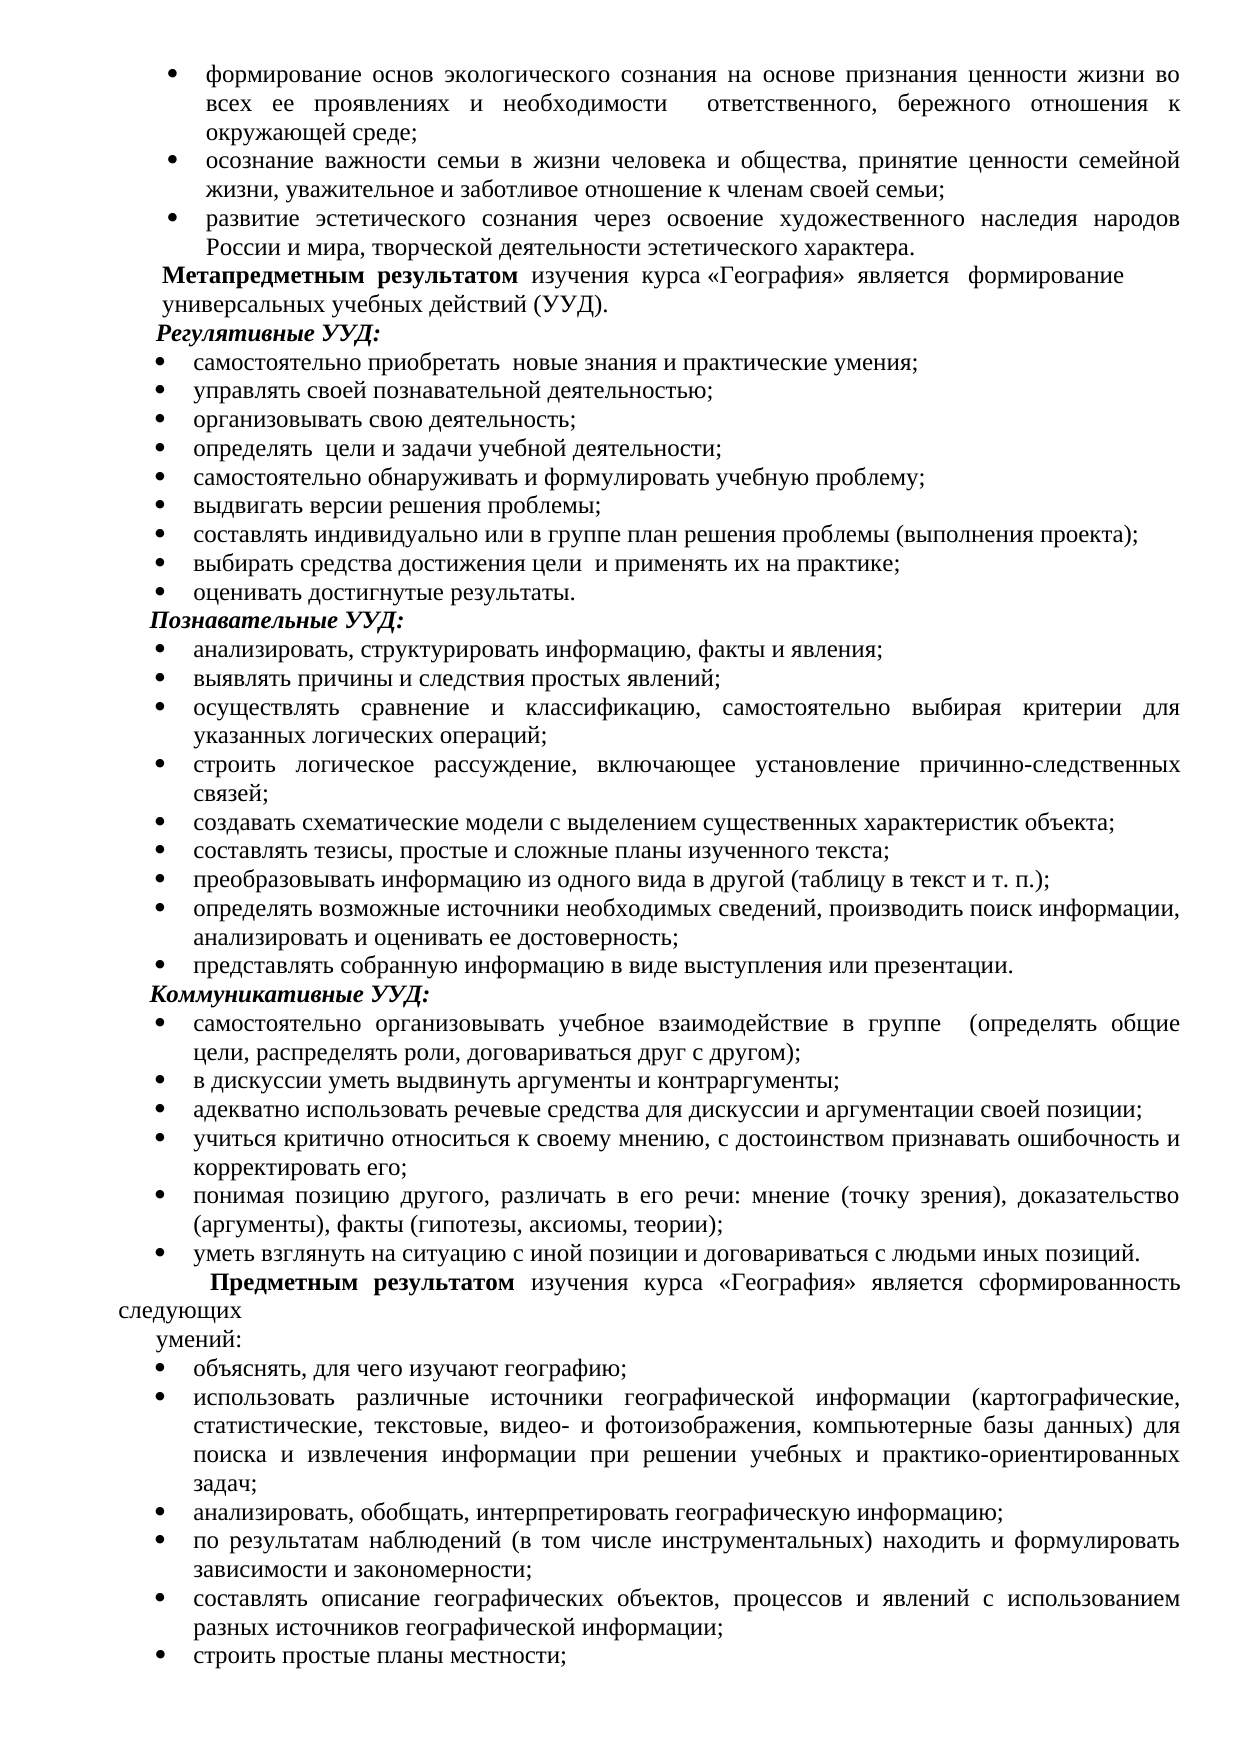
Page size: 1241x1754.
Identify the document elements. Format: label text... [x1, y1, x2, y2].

text Метапредметным результатом изучения курса «География» является формирование [118, 260, 1181, 289]
text универсальных учебных действий (УУД). [118, 289, 1181, 318]
text Предметным результатом изучения курса «География» является сформированность следующих [118, 1267, 1181, 1324]
list адекватно использовать речевые средства для дискуссии и аргументации своей позиции; [156, 1094, 1181, 1123]
list организовывать свою деятельность; [156, 404, 1181, 433]
list составлять индивидуально или в группе план решения проблемы (выполнения проекта); [156, 519, 1181, 548]
list осознание важности семьи в жизни человека и общества, принятие ценности семейной жизни, уважительное и заботливое отношение к членам своей семьи; [168, 145, 1181, 203]
list уметь взглянуть на ситуацию с иной позиции и договариваться с людьми иных позиций. [156, 1238, 1181, 1267]
list анализировать, обобщать, интерпретировать географическую информацию; [156, 1497, 1181, 1525]
text умений: [118, 1324, 1181, 1353]
text Познавательные УУД: [118, 605, 1181, 634]
list определять цели и задачи учебной деятельности; [156, 433, 1181, 462]
list составлять описание географических объектов, процессов и явлений с использованием разных источников географической информации; [156, 1583, 1181, 1640]
list выбирать средства достижения цели и применять их на практике; [156, 548, 1181, 577]
list по результатам наблюдений (в том числе инструментальных) находить и формулировать зависимости и закономерности; [156, 1525, 1181, 1583]
list анализировать, структурировать информацию, факты и явления; [156, 634, 1181, 663]
list представлять собранную информацию в виде выступления или презентации. [156, 950, 1181, 979]
list самостоятельно организовывать учебное взаимодействие в группе (определять общие цели, распределять роли, договариваться друг с другом); [156, 1008, 1181, 1065]
list использовать различные источники географической информации (картографические, статистические, текстовые, видео- и фотоизображения, компьютерные базы данных) для поиска и извлечения информации при решении учебных и практико-ориентированных задач; [156, 1382, 1181, 1497]
list самостоятельно приобретать новые знания и практические умения; [156, 347, 1181, 375]
list выдвигать версии решения проблемы; [156, 490, 1181, 519]
list управлять своей познавательной деятельностью; [156, 375, 1181, 404]
list определять возможные источники необходимых сведений, производить поиск информации, анализировать и оценивать ее достоверность; [156, 893, 1181, 950]
list понимая позицию другого, различать в его речи: мнение (точку зрения), доказательство (аргументы), факты (гипотезы, аксиомы, теории); [156, 1180, 1181, 1238]
list развитие эстетического сознания через освоение художественного наследия народов России и мира, творческой деятельности эстетического характера. [168, 203, 1181, 260]
list учиться критично относиться к своему мнению, с достоинством признавать ошибочность и корректировать его; [156, 1123, 1181, 1180]
list самостоятельно обнаруживать и формулировать учебную проблему; [156, 462, 1181, 490]
list осуществлять сравнение и классификацию, самостоятельно выбирая критерии для указанных логических операций; [156, 692, 1181, 749]
list объяснять, для чего изучают географию; [156, 1353, 1181, 1382]
list преобразовывать информацию из одного вида в другой (таблицу в текст и т. п.); [156, 864, 1181, 893]
list создавать схематические модели с выделением существенных характеристик объекта; [156, 807, 1181, 835]
list оценивать достигнутые результаты. [156, 577, 1181, 605]
list формирование основ экологического сознания на основе признания ценности жизни во всех ее проявлениях и необходимости ответственного, бережного отношения к окружающей среде; [168, 59, 1181, 145]
list в дискуссии уметь выдвинуть аргументы и контраргументы; [156, 1065, 1181, 1094]
text Регулятивные УУД: [118, 318, 1181, 347]
text Коммуникативные УУД: [118, 979, 1181, 1008]
list строить простые планы местности; [156, 1640, 1181, 1669]
list строить логическое рассуждение, включающее установление причинно-следственных связей; [156, 749, 1181, 807]
list выявлять причины и следствия простых явлений; [156, 663, 1181, 692]
list составлять тезисы, простые и сложные планы изученного текста; [156, 835, 1181, 864]
